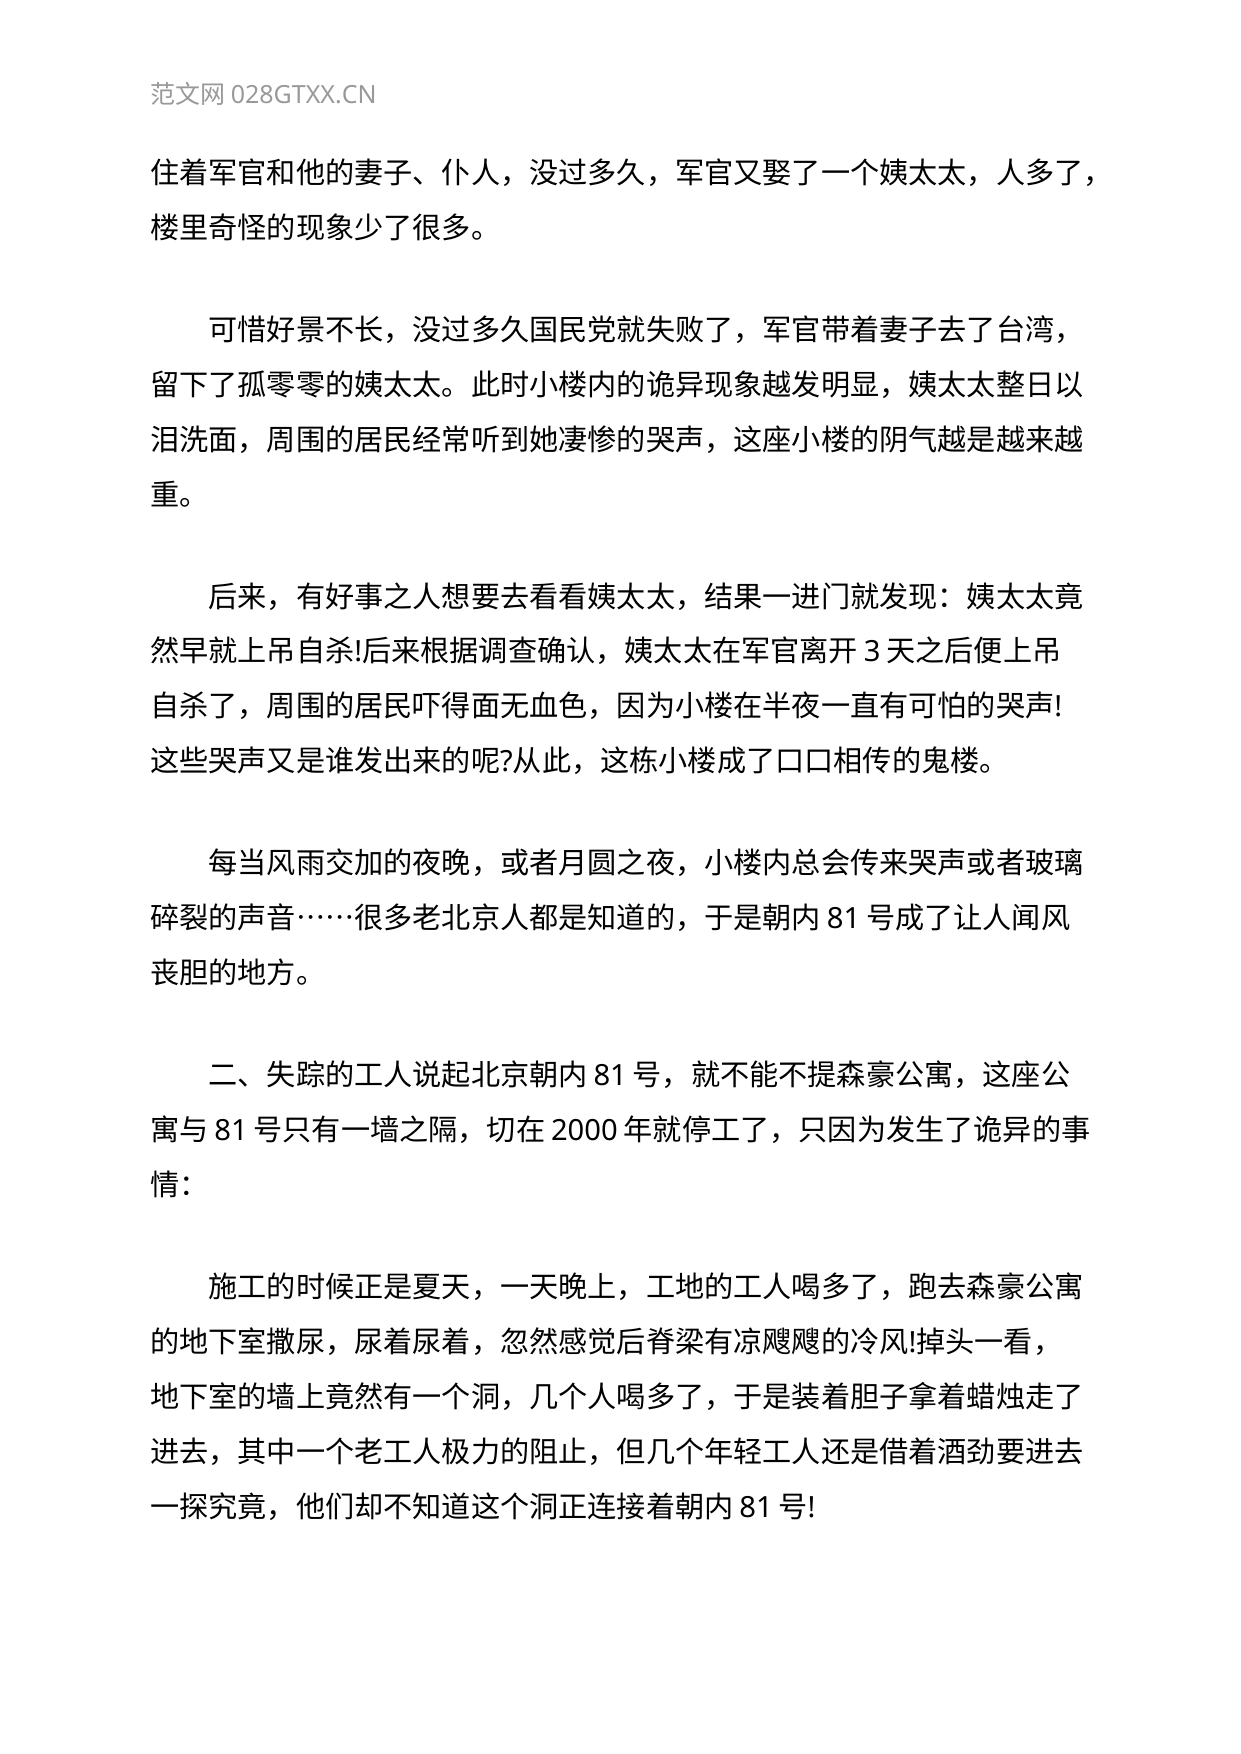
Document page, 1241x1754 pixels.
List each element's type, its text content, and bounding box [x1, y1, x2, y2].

text 后来，有好事之人想要去看看姨太太，结果一进门就发现：姨太太竟然早就上吊自杀!后来根据调查确认，姨太太在军官离开3天之后便上吊自杀了，周围的居民吓得面无血色，因为小楼在半夜一直有可怕的哭声!这些哭声又是谁发出来的呢?从此，这栋小楼成了口口相传的鬼楼。 [150, 573, 1090, 780]
text 施工的时候正是夏天，一天晚上，工地的工人喝多了，跑去森豪公寓的地下室撒尿，尿着尿着，忽然感觉后脊梁有凉飕飕的冷风!掉头一看，地下室的墙上竟然有一个洞，几个人喝多了，于是装着胆子拿着蜡烛走了进去，其中一个老工人极力的阻止，但几个年轻工人还是借着酒劲要进去一探究竟，他们却不知道这个洞正连接着朝内81号! [150, 1263, 1090, 1526]
text 二、失踪的工人说起北京朝内81号，就不能不提森豪公寓，这座公寓与81号只有一墙之隔，切在2000年就停工了，只因为发生了诡异的事情： [150, 1052, 1090, 1204]
text 可惜好景不长，没过多久国民党就失败了，军官带着妻子去了台湾，留下了孤零零的姨太太。此时小楼内的诡异现象越发明显，姨太太整日以泪洗面，周围的居民经常听到她凄惨的哭声，这座小楼的阴气越是越来越重。 [150, 307, 1090, 514]
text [150, 150, 1090, 247]
text 每当风雨交加的夜晚，或者月圆之夜，小楼内总会传来哭声或者玻璃碎裂的声音……很多老北京人都是知道的，于是朝内81号成了让人闻风丧胆的地方。 [150, 840, 1090, 992]
